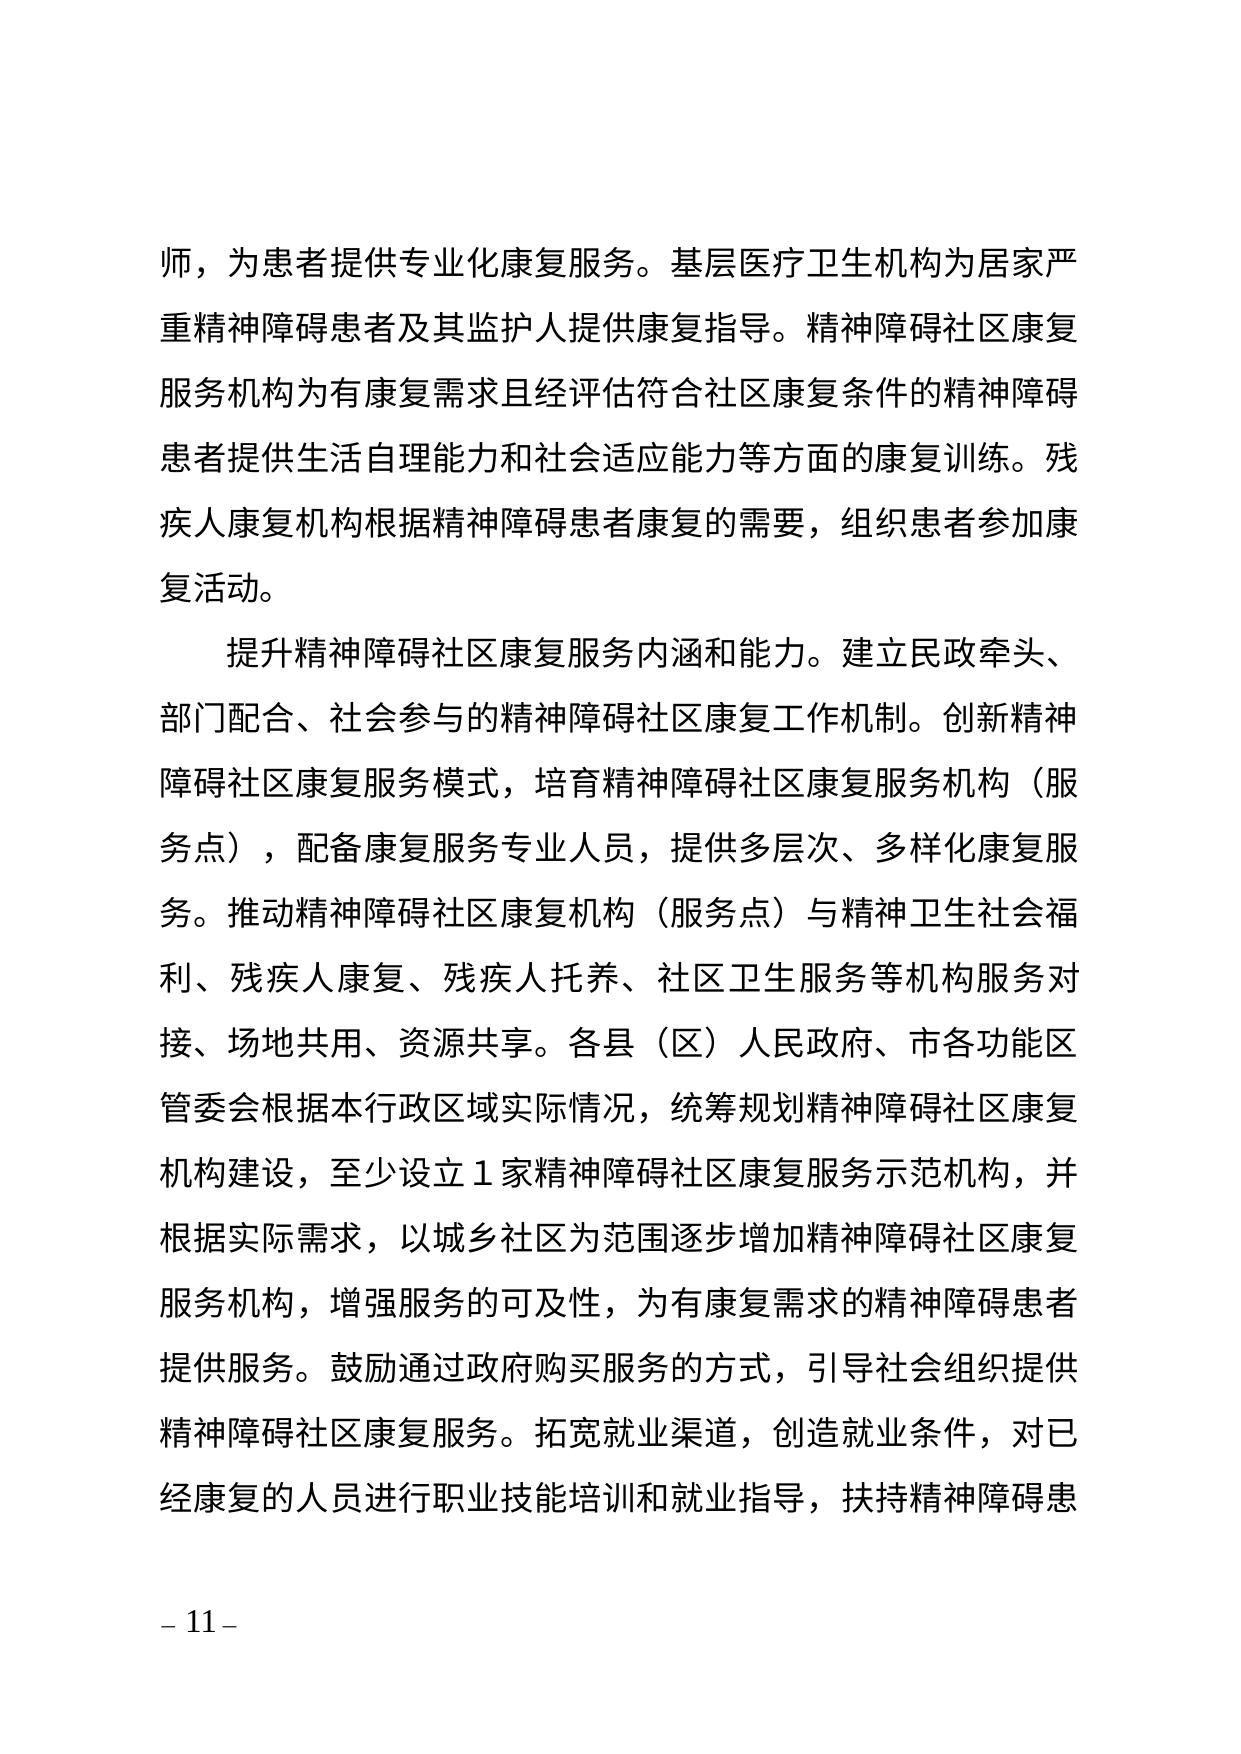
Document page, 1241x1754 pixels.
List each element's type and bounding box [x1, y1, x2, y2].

text [159, 618, 1081, 1528]
text [159, 228, 1081, 618]
